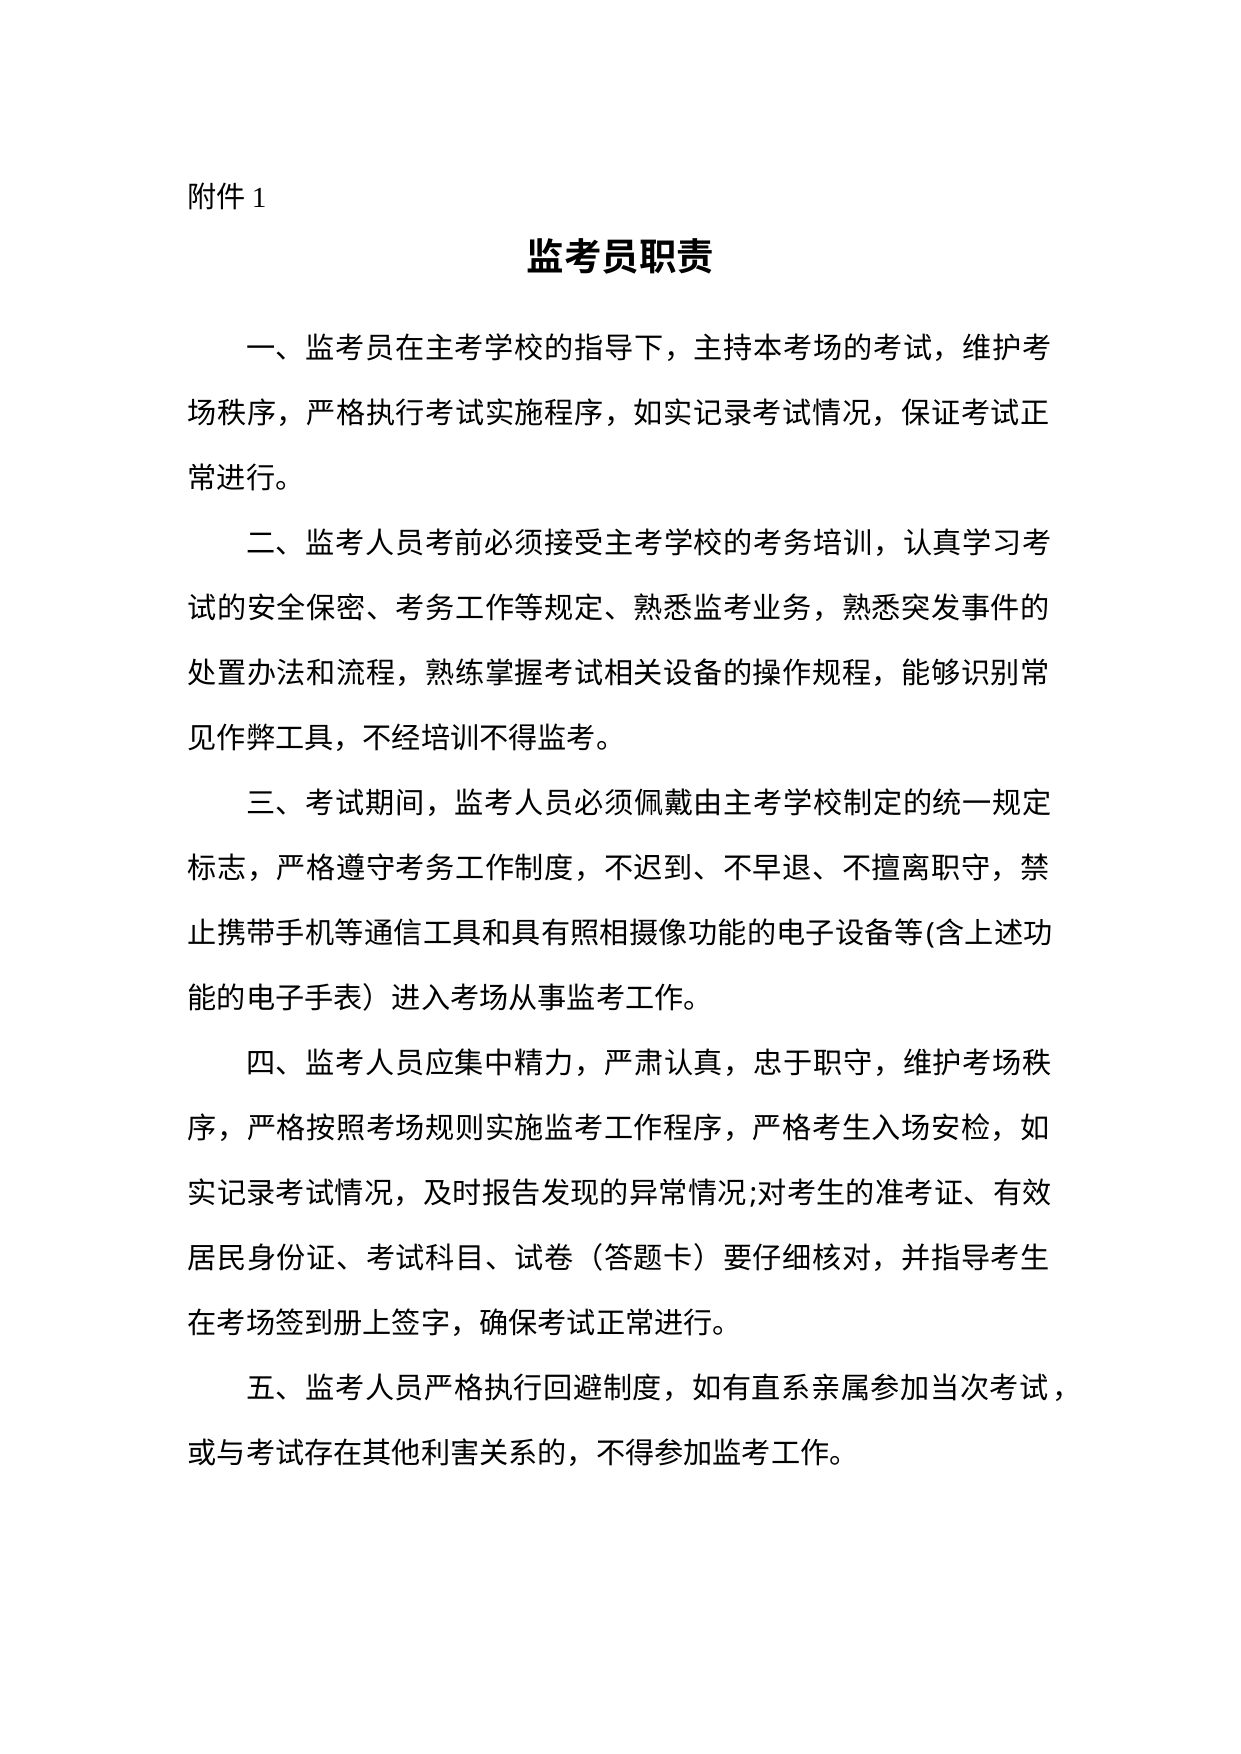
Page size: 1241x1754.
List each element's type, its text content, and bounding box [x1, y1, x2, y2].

text 附件1 [187, 162, 1053, 227]
text 三、考试期间，监考人员必须佩戴由主考学校制定的统一规定标志，严格遵守考务工作制度，不迟到、不早退、不擅离职守，禁止携带手机等通信工具和具有照相摄像功能的电子设备等(含上述功能的电子手表）进入考场从事监考工作。 [187, 769, 1053, 1029]
text 监考员职责 [187, 227, 1053, 281]
text 四、监考人员应集中精力，严肃认真，忠于职守，维护考场秩序，严格按照考场规则实施监考工作程序，严格考生入场安检，如实记录考试情况，及时报告发现的异常情况;对考生的准考证、有效居民身份证、考试科目、试卷（答题卡）要仔细核对，并指导考生在考场签到册上签字，确保考试正常进行。 [187, 1029, 1053, 1354]
text 五、监考人员严格执行回避制度，如有直系亲属参加当次考试，或与考试存在其他利害关系的，不得参加监考工作。 [187, 1354, 1053, 1484]
text 二、监考人员考前必须接受主考学校的考务培训，认真学习考试的安全保密、考务工作等规定、熟悉监考业务，熟悉突发事件的处置办法和流程，熟练掌握考试相关设备的操作规程，能够识别常见作弊工具，不经培训不得监考。 [187, 509, 1053, 769]
text 一、监考员在主考学校的指导下，主持本考场的考试，维护考场秩序，严格执行考试实施程序，如实记录考试情况，保证考试正常进行。 [187, 314, 1053, 509]
